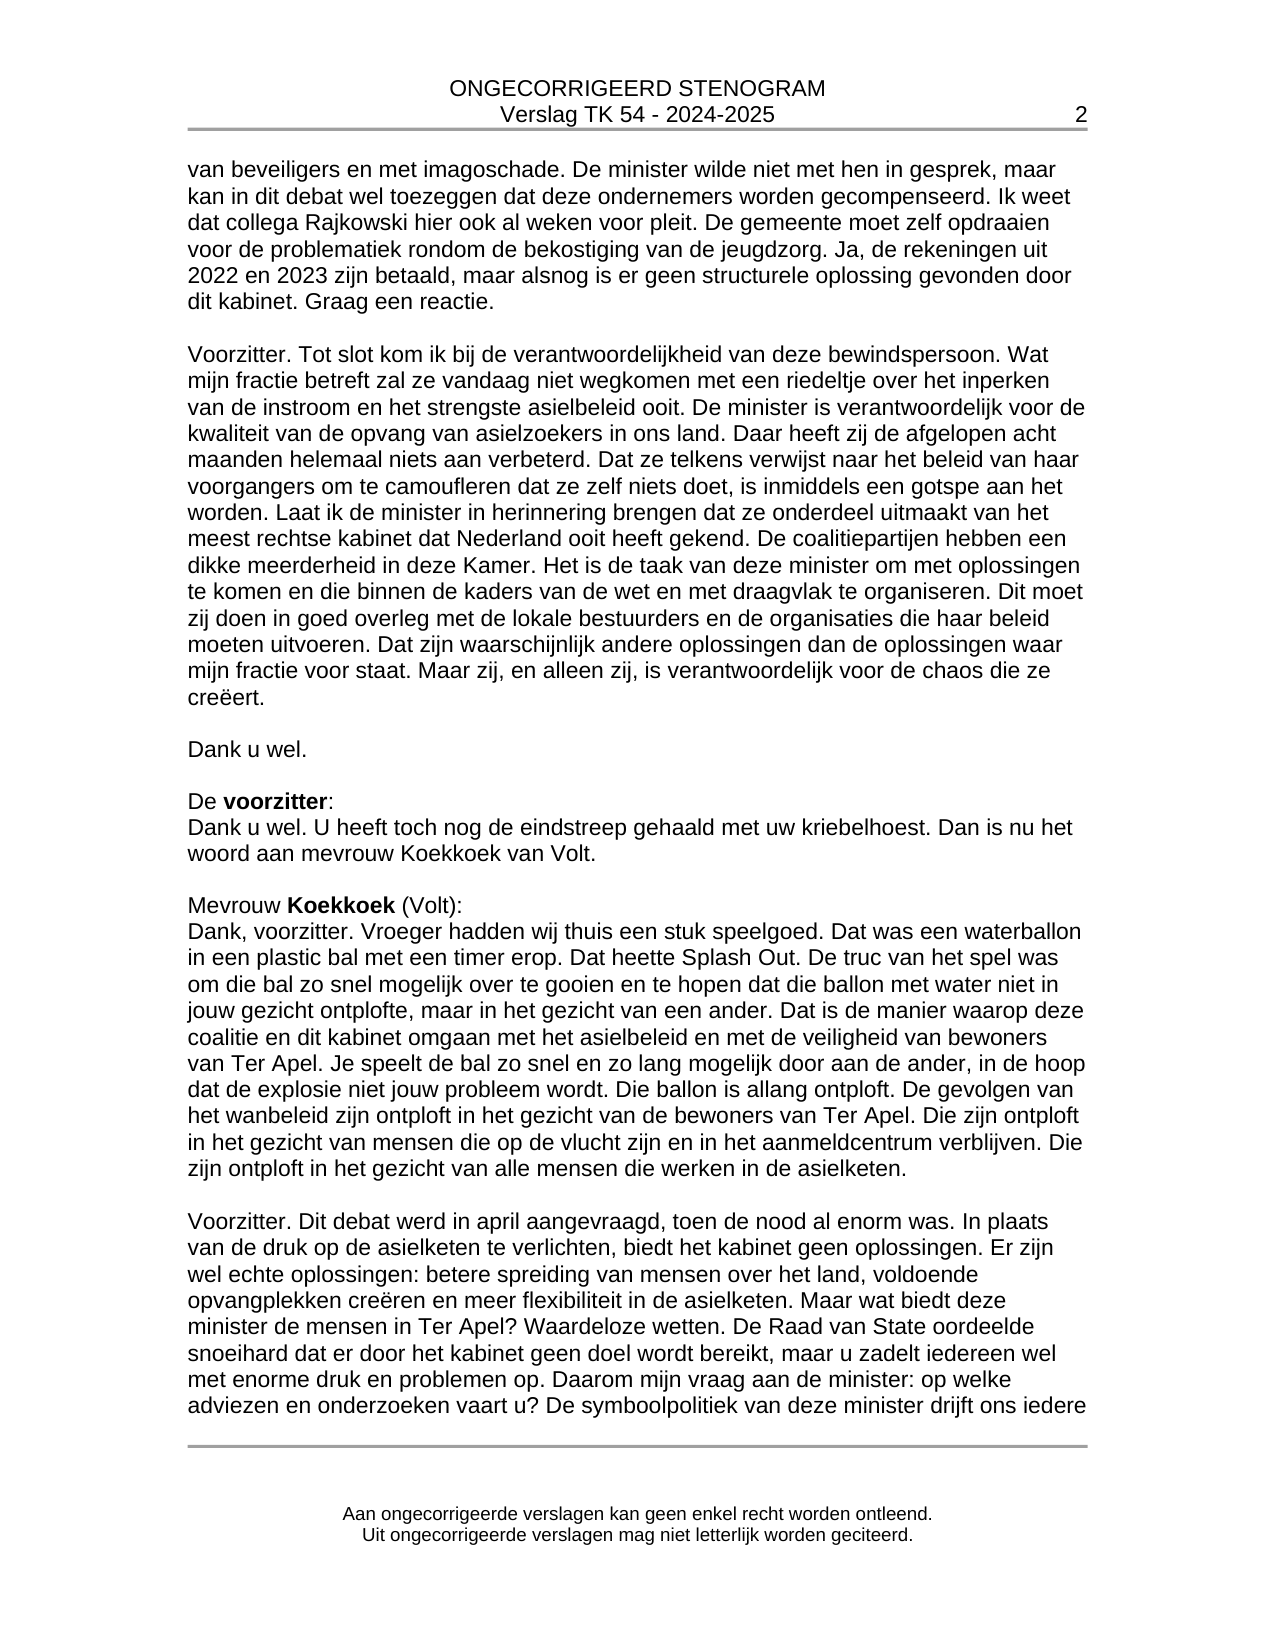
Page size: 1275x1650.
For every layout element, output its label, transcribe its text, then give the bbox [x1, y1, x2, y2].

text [187, 892, 1087, 1419]
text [187, 156, 1087, 763]
text De voorzitter: Dank u wel. U heeft toch nog de eindstreep gehaald met uw kriebelhoest. Dan is nu het woord aan mevrouw Koekkoek van Volt. [187, 788, 1087, 867]
